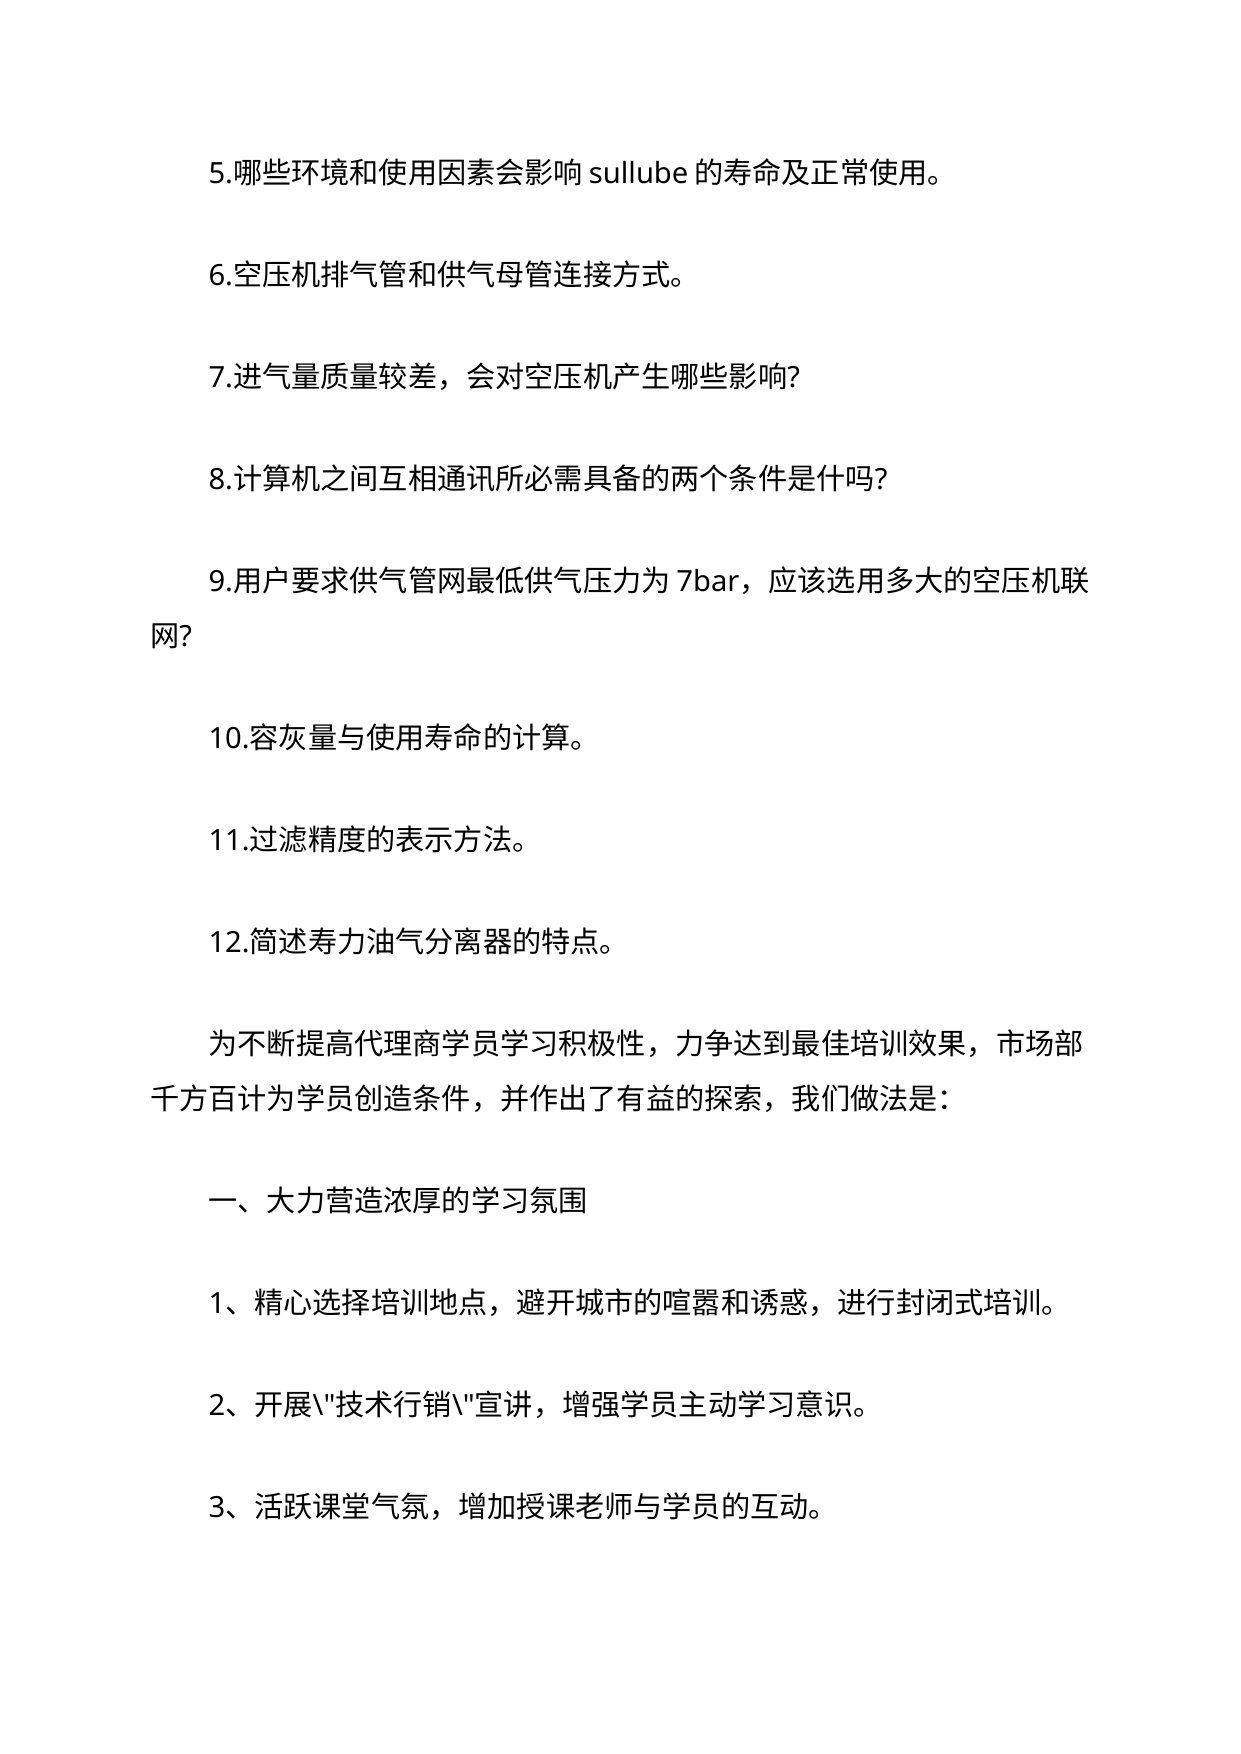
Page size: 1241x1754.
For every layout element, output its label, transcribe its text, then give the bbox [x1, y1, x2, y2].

text 2、开展\"技术行销\"宣讲，增强学员主动学习意识。 [150, 1381, 1090, 1424]
text 12.简述寿力油气分离器的特点。 [150, 919, 1090, 961]
text 为不断提高代理商学员学习积极性，力争达到最佳培训效果，市场部千方百计为学员创造条件，并作出了有益的探索，我们做法是： [150, 1021, 1090, 1118]
text 10.容灰量与使用寿命的计算。 [150, 715, 1090, 757]
text 8.计算机之间互相通讯所必需具备的两个条件是什吗? [150, 456, 1090, 498]
text 一、大力营造浓厚的学习氛围 [150, 1177, 1090, 1220]
text 3、活跃课堂气氛，增加授课老师与学员的互动。 [150, 1483, 1090, 1526]
text 1、精心选择培训地点，避开城市的喧嚣和诱惑，进行封闭式培训。 [150, 1279, 1090, 1322]
text 7.进气量质量较差，会对空压机产生哪些影响? [150, 354, 1090, 396]
text 9.用户要求供气管网最低供气压力为7bar，应该选用多大的空压机联网? [150, 558, 1090, 655]
text 5.哪些环境和使用因素会影响sullube的寿命及正常使用。 [150, 150, 1090, 192]
text 6.空压机排气管和供气母管连接方式。 [150, 252, 1090, 294]
text 11.过滤精度的表示方法。 [150, 817, 1090, 859]
